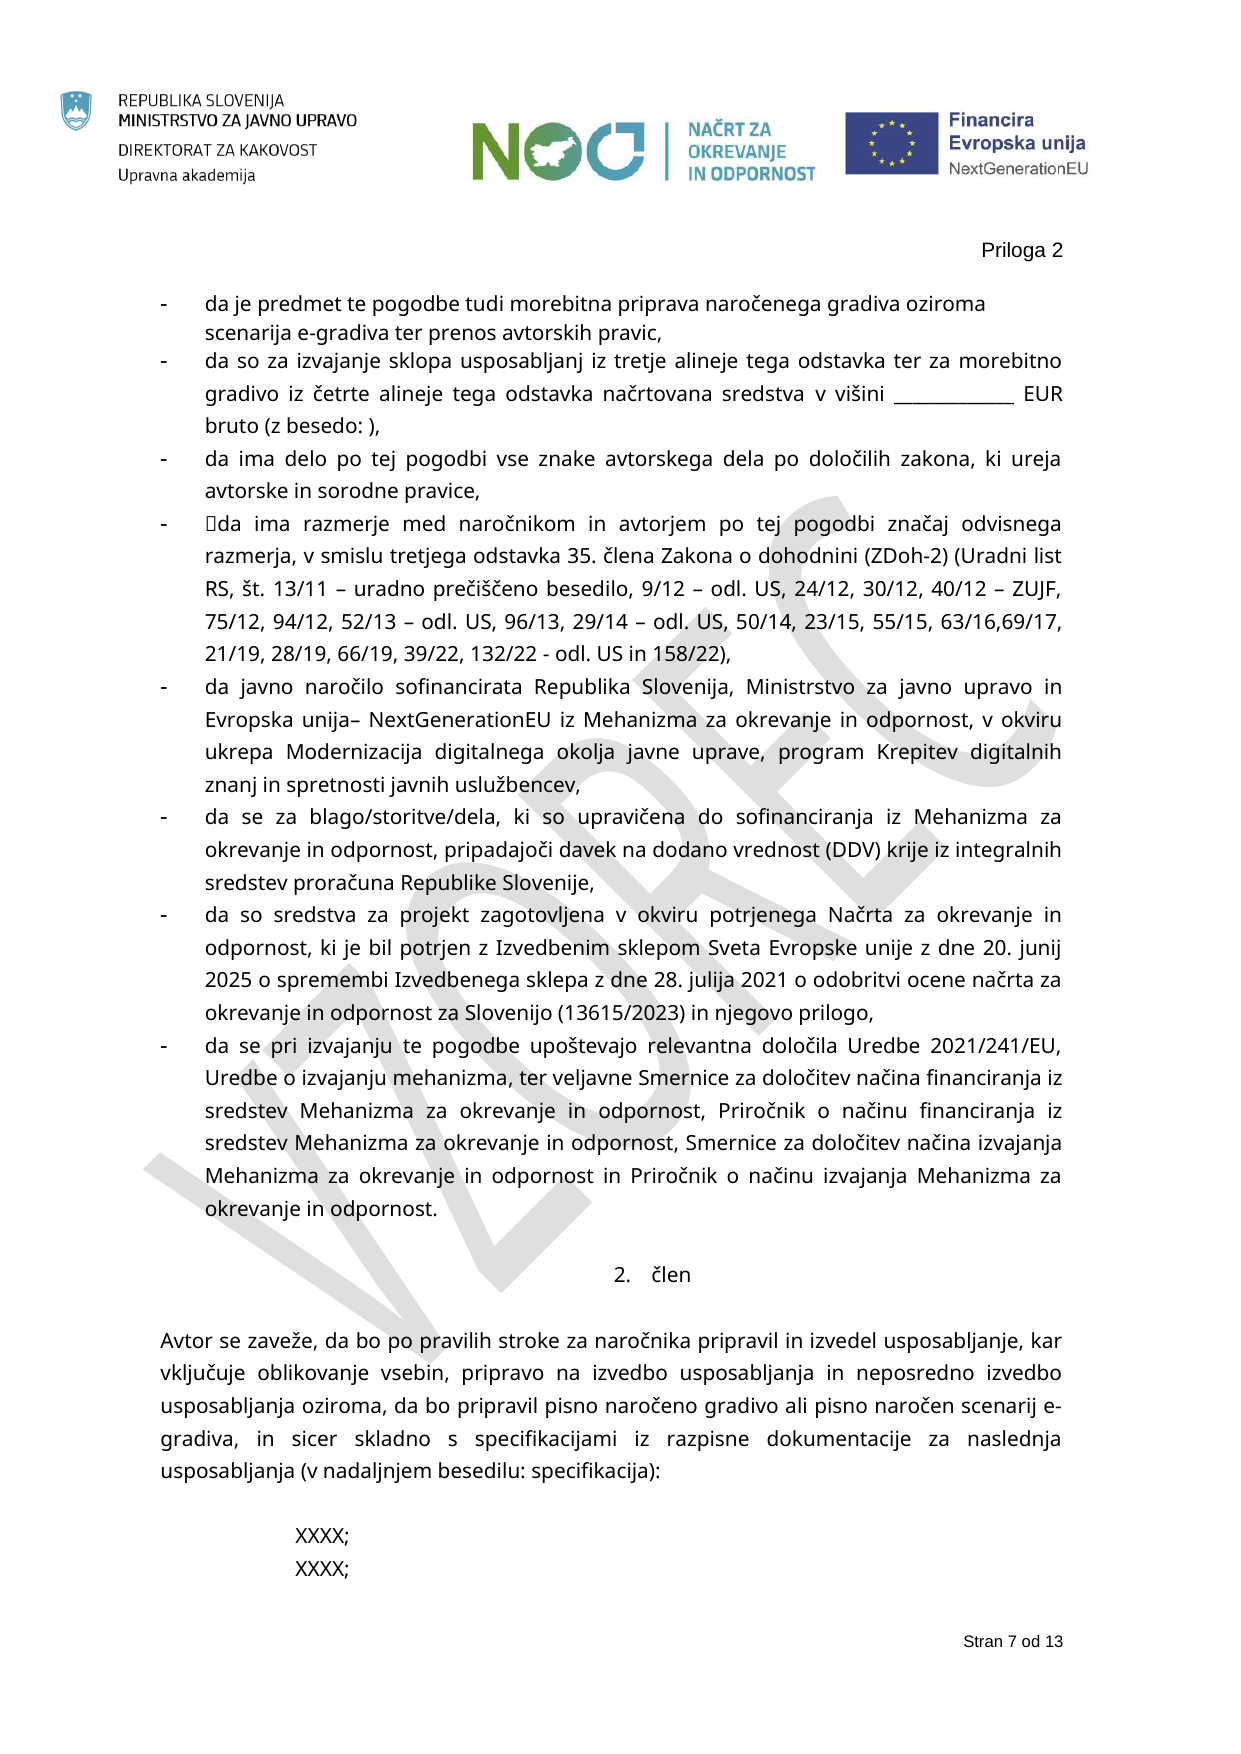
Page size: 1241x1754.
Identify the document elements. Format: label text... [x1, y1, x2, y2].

list da ima delo po tej pogodbi vse znake avtorskega dela po določilih zakona, ki ureja avtorske in sorodne pravice, [160, 444, 1063, 505]
list da se pri izvajanju te pogodbe upoštevajo relevantna določila Uredbe 2021/241/EU, Uredbe o izvajanju mehanizma, ter veljavne Smernice za določitev načina financiranja iz sredstev Mehanizma za okrevanje in odpornost, Priročnik o načinu financiranja iz sredstev Mehanizma za okrevanje in odpornost, Smernice za določitev načina izvajanja Mehanizma za okrevanje in odpornost in Priročnik o načinu izvajanja Mehanizma za okrevanje in odpornost. [160, 1031, 1063, 1222]
list da so za izvajanje sklopa usposabljanj iz tretje alineje tega odstavka ter za morebitno gradivo iz četrte alineje tega odstavka načrtovana sredstva v višini _____________ EUR bruto (z besedo: ), [160, 346, 1063, 440]
list da so sredstva za projekt zagotovljena v okviru potrjenega Načrta za okrevanje in odpornost, ki je bil potrjen z Izvedbenim sklepom Sveta Evropske unije z dne 20. junij 2025 o spremembi Izvedbenega sklepa z dne 28. julija 2021 o odobritvi ocene načrta za okrevanje in odpornost za Slovenijo (13615/2023) in njegovo prilogo, [160, 900, 1063, 1027]
list da javno naročilo sofinancirata Republika Slovenija, Ministrstvo za javno upravo in Evropska unija– NextGenerationEU iz Mehanizma za okrevanje in odpornost, v okviru ukrepa Modernizacija digitalnega okolja javne uprave, program Krepitev digitalnih znanj in spretnosti javnih uslužbencev, [160, 672, 1063, 798]
list da ima razmerje med naročnikom in avtorjem po tej pogodbi značaj odvisnega razmerja, v smislu tretjega odstavka 35. člena Zakona o dohodnini (ZDoh-2) (Uradni list RS, št. 13/11 – uradno prečiščeno besedilo, 9/12 – odl. US, 24/12, 30/12, 40/12 – ZUJF, 75/12, 94/12, 52/13 – odl. US, 96/13, 29/14 – odl. US, 50/14, 23/15, 55/15, 63/16,69/17, 21/19, 28/19, 66/19, 39/22, 132/22 - odl. US in 158/22), [160, 509, 1063, 668]
list da se za blago/storitve/dela, ki so upravičena do sofinanciranja iz Mehanizma za okrevanje in odpornost, pripadajoči davek na dodano vrednost (DDV) krije iz integralnih sredstev proračuna Republike Slovenije, [160, 802, 1063, 896]
list da je predmet te pogodbe tudi morebitna priprava naročenega gradiva oziroma scenarija e-gradiva ter prenos avtorskih pravic, [160, 289, 1063, 346]
list XXXX; [281, 1554, 1063, 1583]
picture [45, 70, 373, 190]
text Avtor se zaveže, da bo po pravilih stroke za naročnika pripravil in izvedel usposabljanje, kar vključuje oblikovanje vsebin, pripravo na izvedbo usposabljanja in neposredno izvedbo usposabljanja oziroma, da bo pripravil pisno naročeno gradivo ali pisno naročen scenarij e-gradiva, in sicer skladno s specifikacijami iz razpisne dokumentacije za naslednja usposabljanja (v nadaljnjem besedilu: specifikacija): [160, 1326, 1063, 1485]
list člen [158, 1260, 1063, 1288]
list XXXX; [281, 1522, 1063, 1550]
